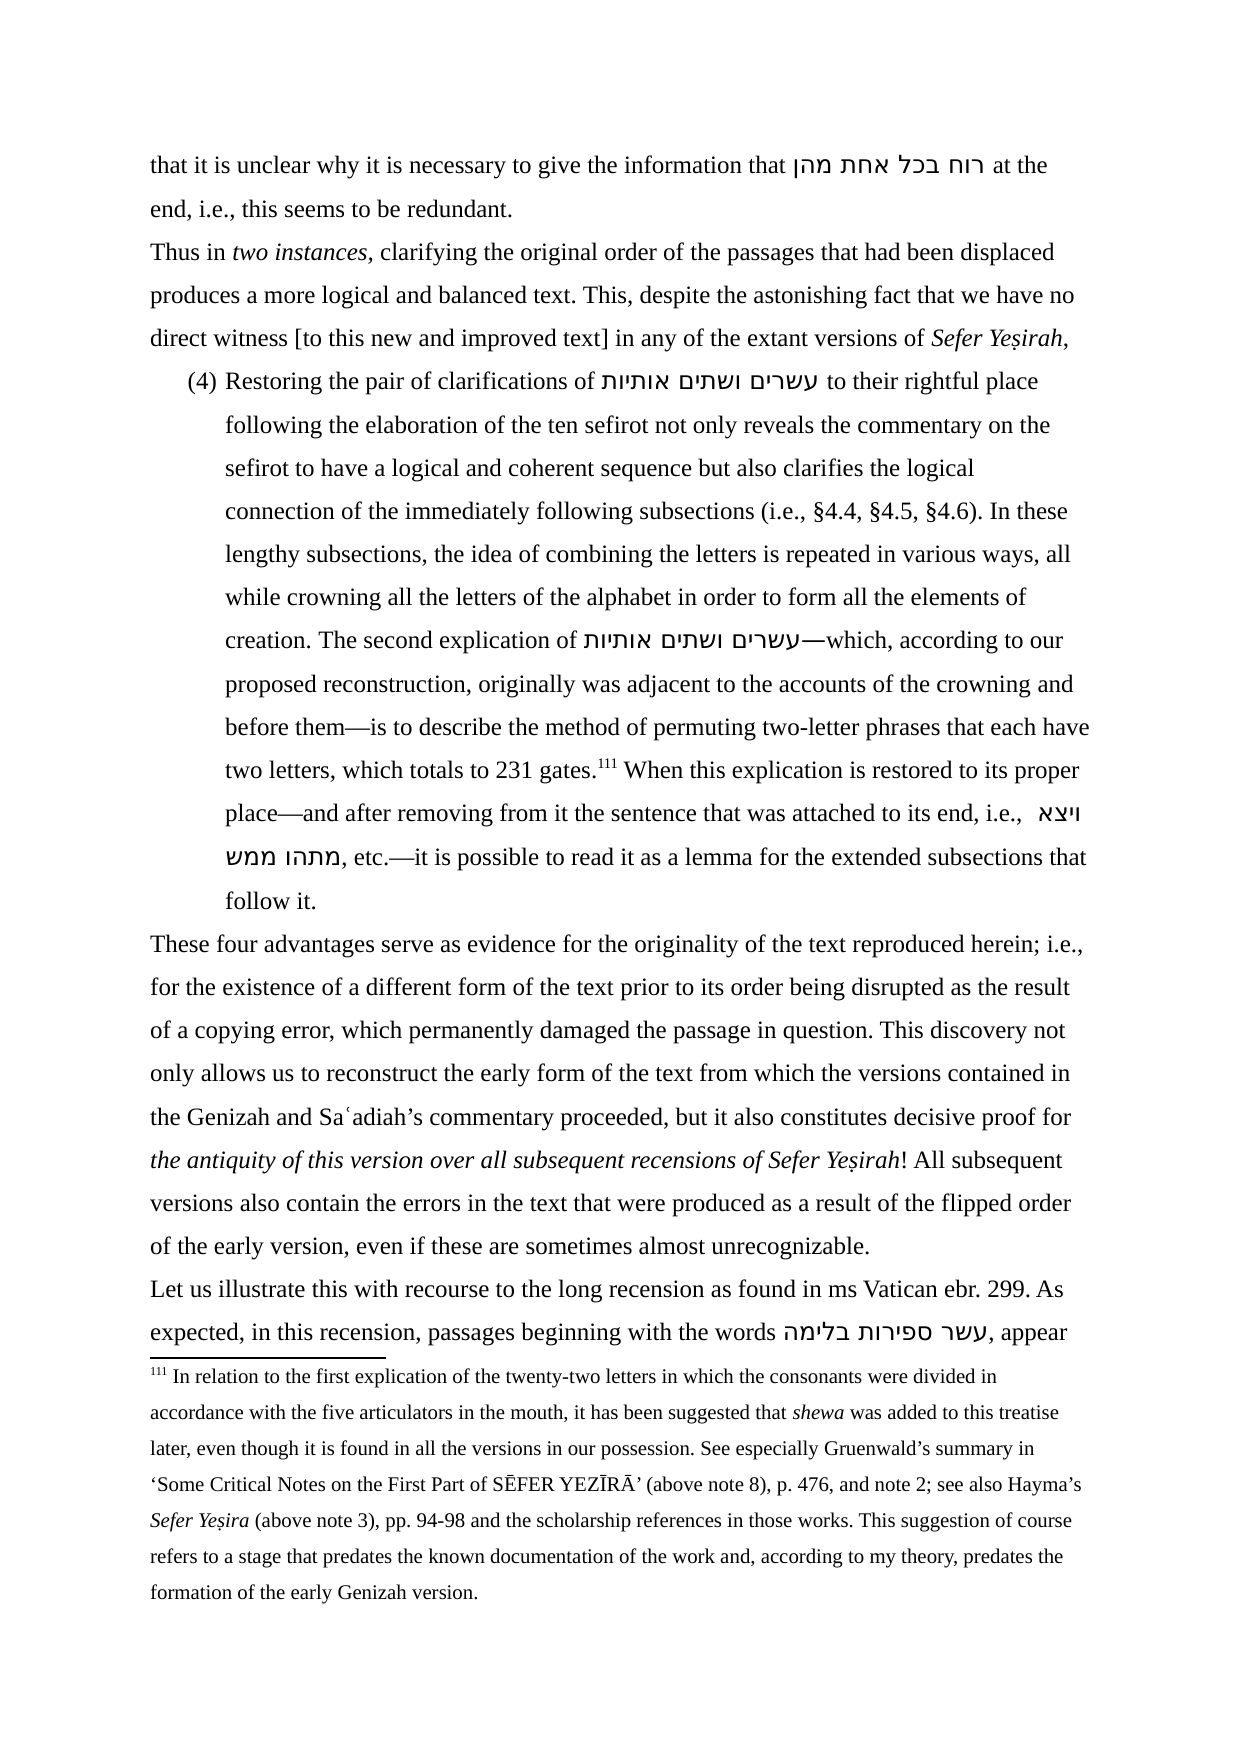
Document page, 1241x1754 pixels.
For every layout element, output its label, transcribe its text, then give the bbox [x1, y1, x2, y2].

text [150, 1274, 1090, 1346]
text These four advantages serve as evidence for the originality of the text reproduced herein; i.e., for the existence of a different form of the text prior to its order being disrupted as the result of a copying error, which permanently damaged the passage in question. This discovery not only allows us to reconstruct the early form of the text from which the versions contained in the Genizah and Saʿadiah’s commentary proceeded, but it also constitutes decisive proof for the antiquity of this version over all subsequent recensions of Sefer Yeṣirah! All subsequent versions also contain the errors in the text that were produced as a result of the flipped order of the early version, even if these are sometimes almost unrecognizable. [150, 929, 1090, 1260]
text Thus in two instances, clarifying the original order of the passages that had been displaced produces a more logical and balanced text. This, despite the astonishing fact that we have no direct witness [to this new and improved text] in any of the extant versions of Sefer Yeṣirah, [150, 237, 1090, 352]
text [150, 150, 1090, 222]
list Restoring the pair of clarifications of עשרים ושתים אותיות to their rightful place following the elaboration of the ten sefirot not only reveals the commentary on the sefirot to have a logical and coherent sequence but also clarifies the logical connection of the immediately following subsections (i.e., §4.4, §4.5, §4.6). In these lengthy subsections, the idea of combining the letters is repeated in various ways, all while crowning all the letters of the alphabet in order to form all the elements of creation. The second explication of עשרים ושתים אותיות—which, according to our proposed reconstruction, originally was adjacent to the accounts of the crowning and before them—is to describe the method of permuting two-letter phrases that each have two letters, which totals to 231 gates. When this explication is restored to its proper place—and after removing from it the sentence that was attached to its end, i.e., ויצא מתהו ממש, etc.—it is possible to read it as a lemma for the extended subsections that follow it. [187, 366, 1090, 915]
